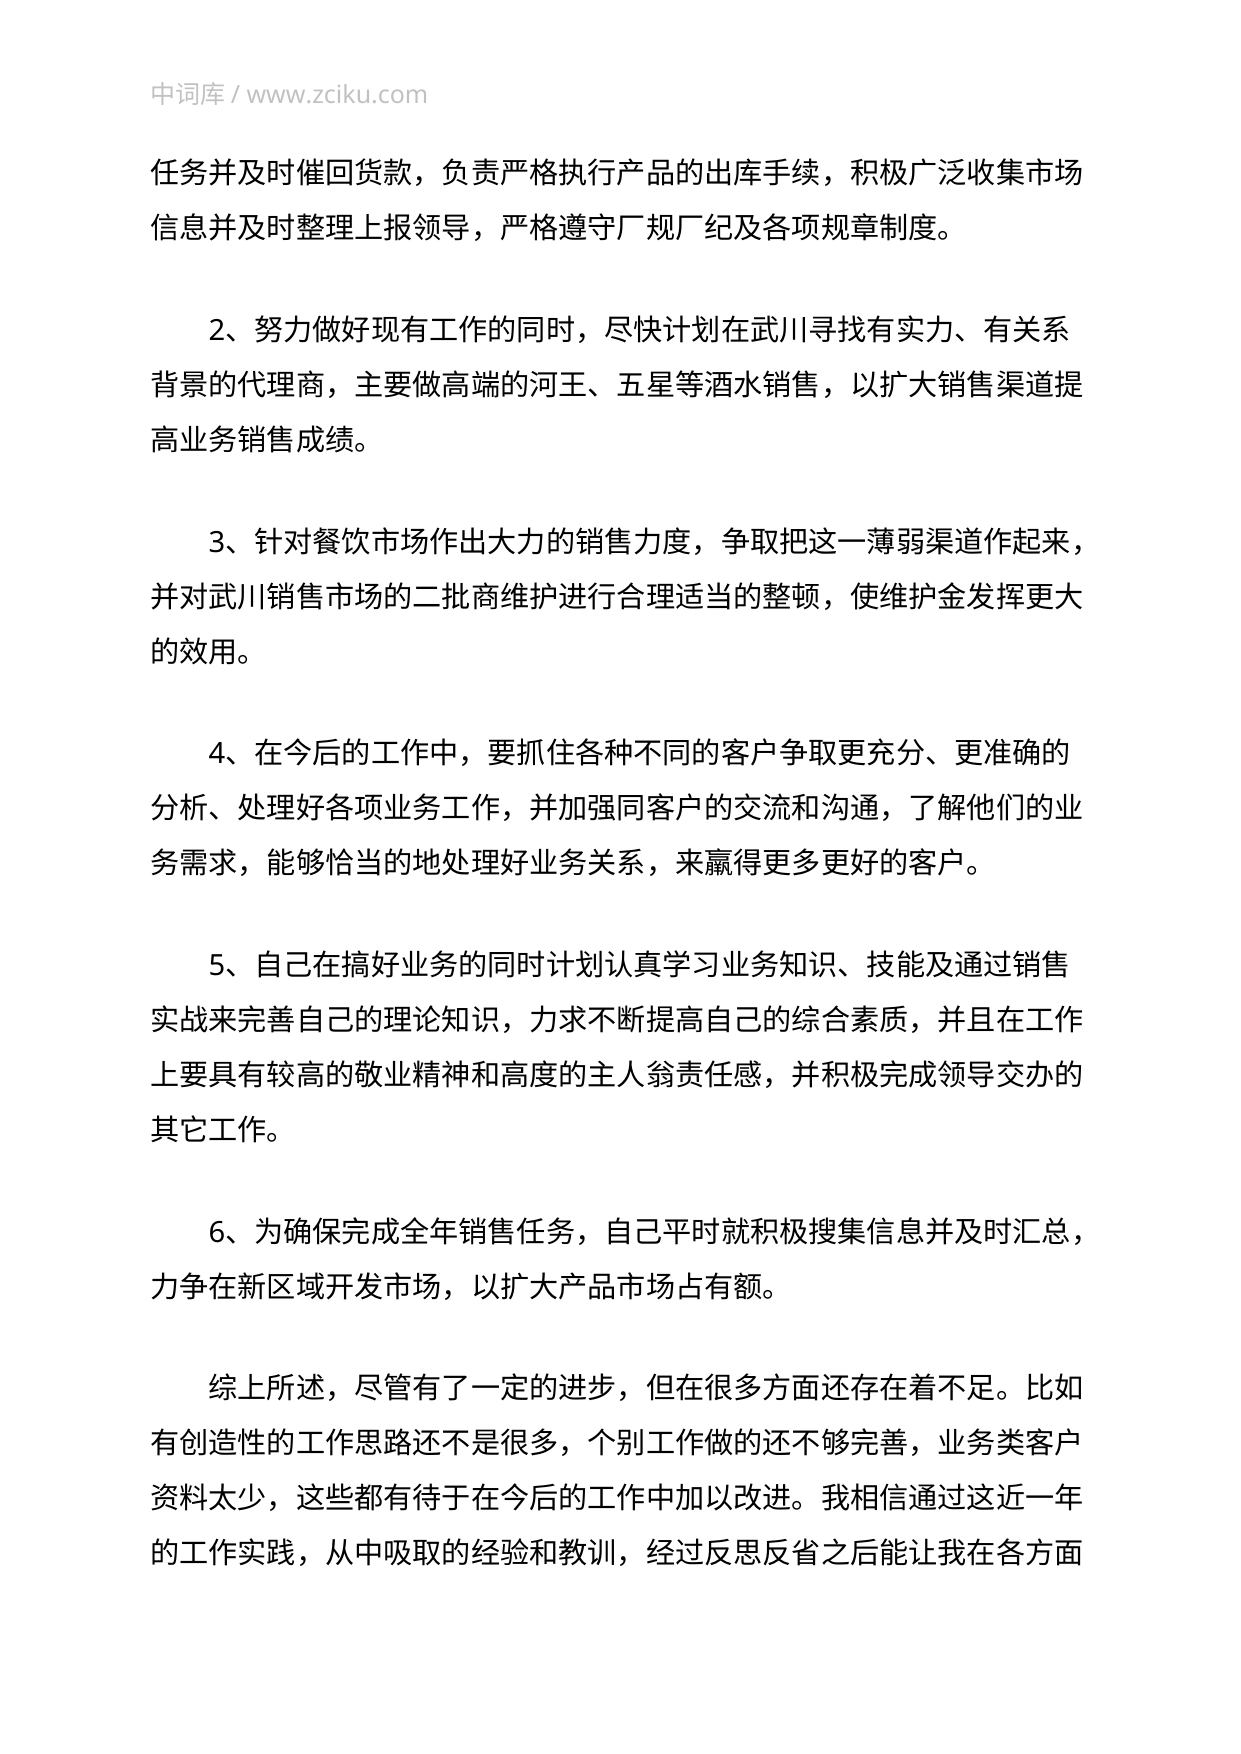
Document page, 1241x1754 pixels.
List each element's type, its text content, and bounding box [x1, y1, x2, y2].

text 3、针对餐饮市场作出大力的销售力度，争取把这一薄弱渠道作起来，并对武川销售市场的二批商维护进行合理适当的整顿，使维护金发挥更大的效用。 [150, 518, 1090, 671]
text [150, 150, 1090, 247]
text 6、为确保完成全年销售任务，自己平时就积极搜集信息并及时汇总，力争在新区域开发市场，以扩大产品市场占有额。 [150, 1208, 1090, 1306]
text 4、在今后的工作中，要抓住各种不同的客户争取更充分、更准确的分析、处理好各项业务工作，并加强同客户的交流和沟通，了解他们的业务需求，能够恰当的地处理好业务关系，来羸得更多更好的客户。 [150, 730, 1090, 882]
text 5、自己在搞好业务的同时计划认真学习业务知识、技能及通过销售实战来完善自己的理论知识，力求不断提高自己的综合素质，并且在工作上要具有较高的敬业精神和高度的主人翁责任感，并积极完成领导交办的其它工作。 [150, 942, 1090, 1149]
text 2、努力做好现有工作的同时，尽快计划在武川寻找有实力、有关系背景的代理商，主要做高端的河王、五星等酒水销售，以扩大销售渠道提高业务销售成绩。 [150, 307, 1090, 459]
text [150, 1365, 1090, 1572]
